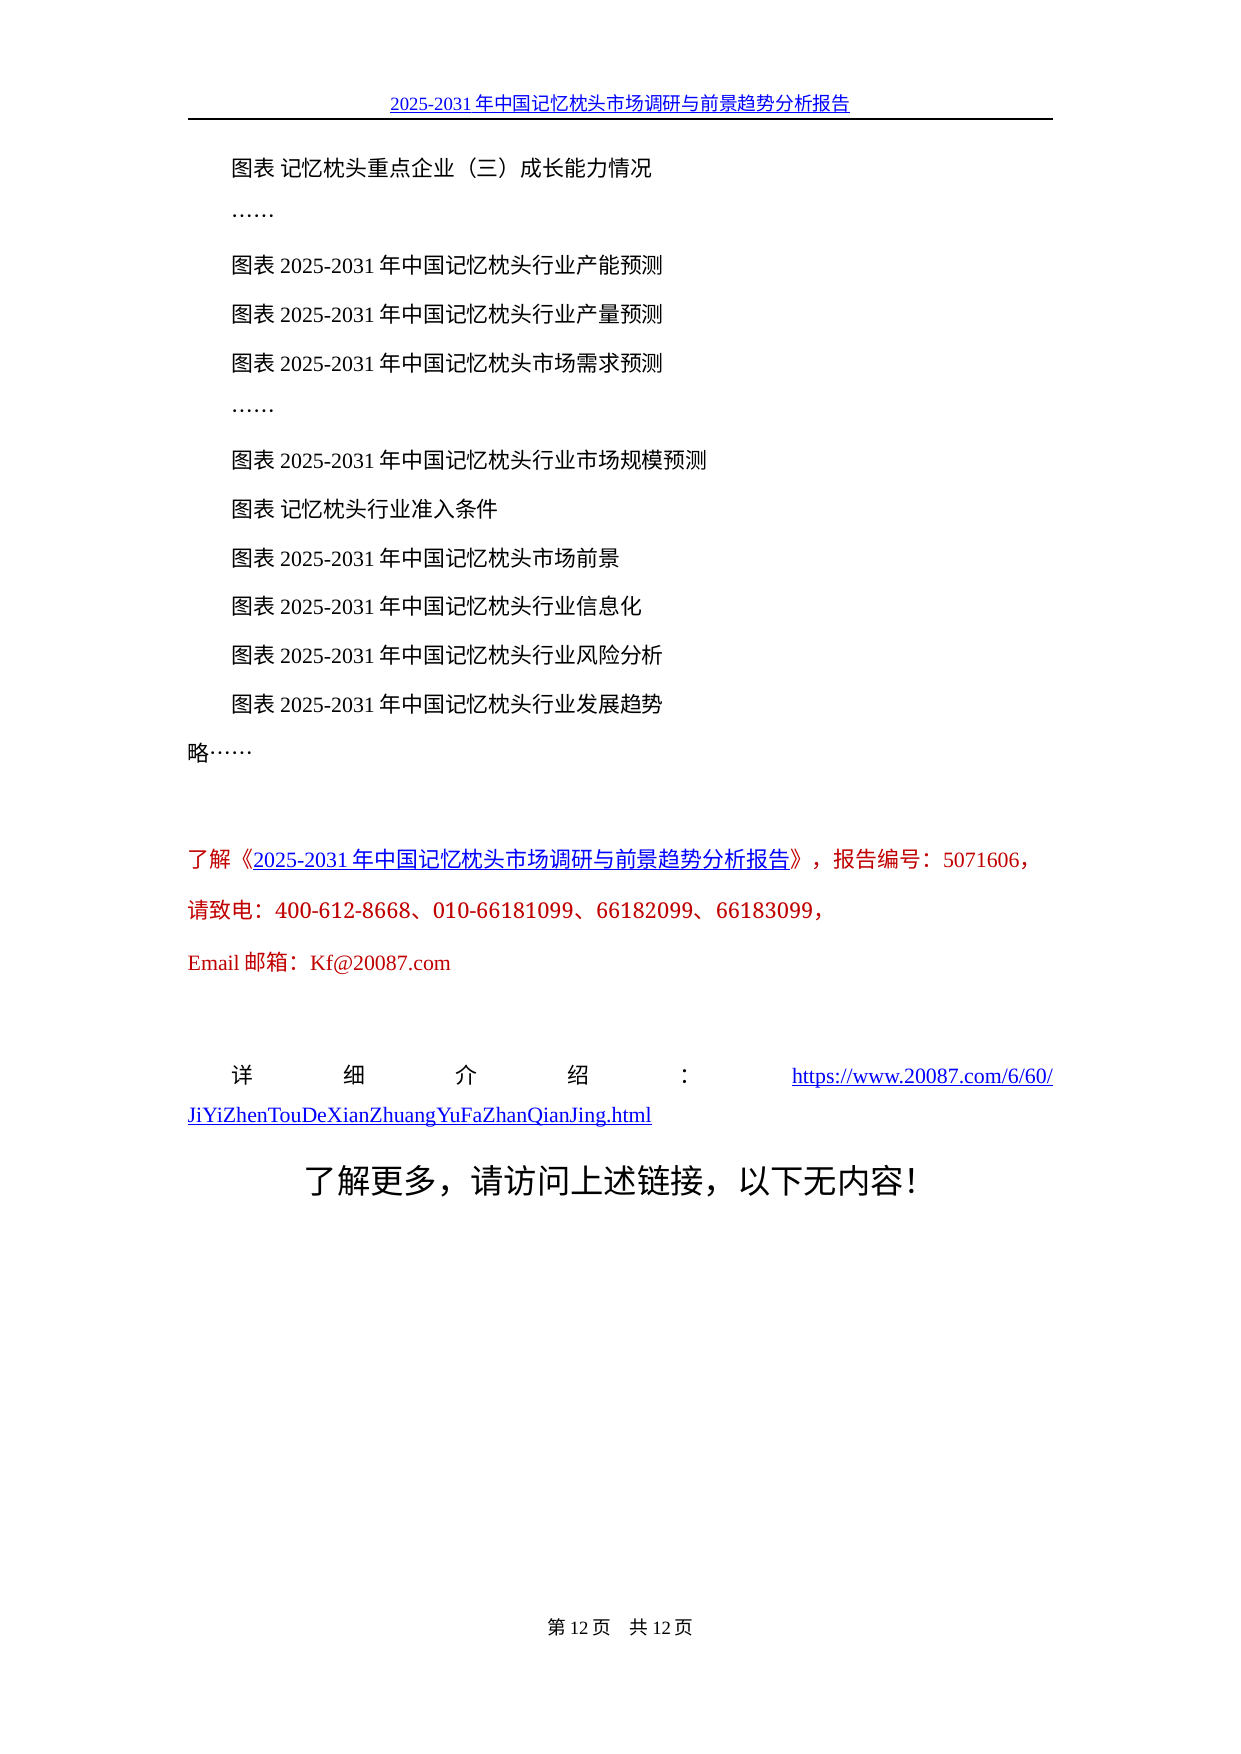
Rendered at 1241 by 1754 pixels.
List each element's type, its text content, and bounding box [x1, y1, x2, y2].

title 了解更多，请访问上述链接，以下无内容！ [187, 1147, 1053, 1212]
text 详细介绍：https://www.20087.com/6/60/JiYiZhenTouDeXianZhuangYuFaZhanQianJing.html [187, 1058, 1053, 1131]
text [187, 150, 1053, 768]
text 了解《2025-2031年中国记忆枕头市场调研与前景趋势分析报告》，报告编号：5071606， [187, 842, 1053, 874]
text 请致电：400-612-8668、010-66181099、66182099、66183099， [187, 893, 1053, 926]
text Email邮箱：Kf@20087.com [187, 945, 1053, 977]
